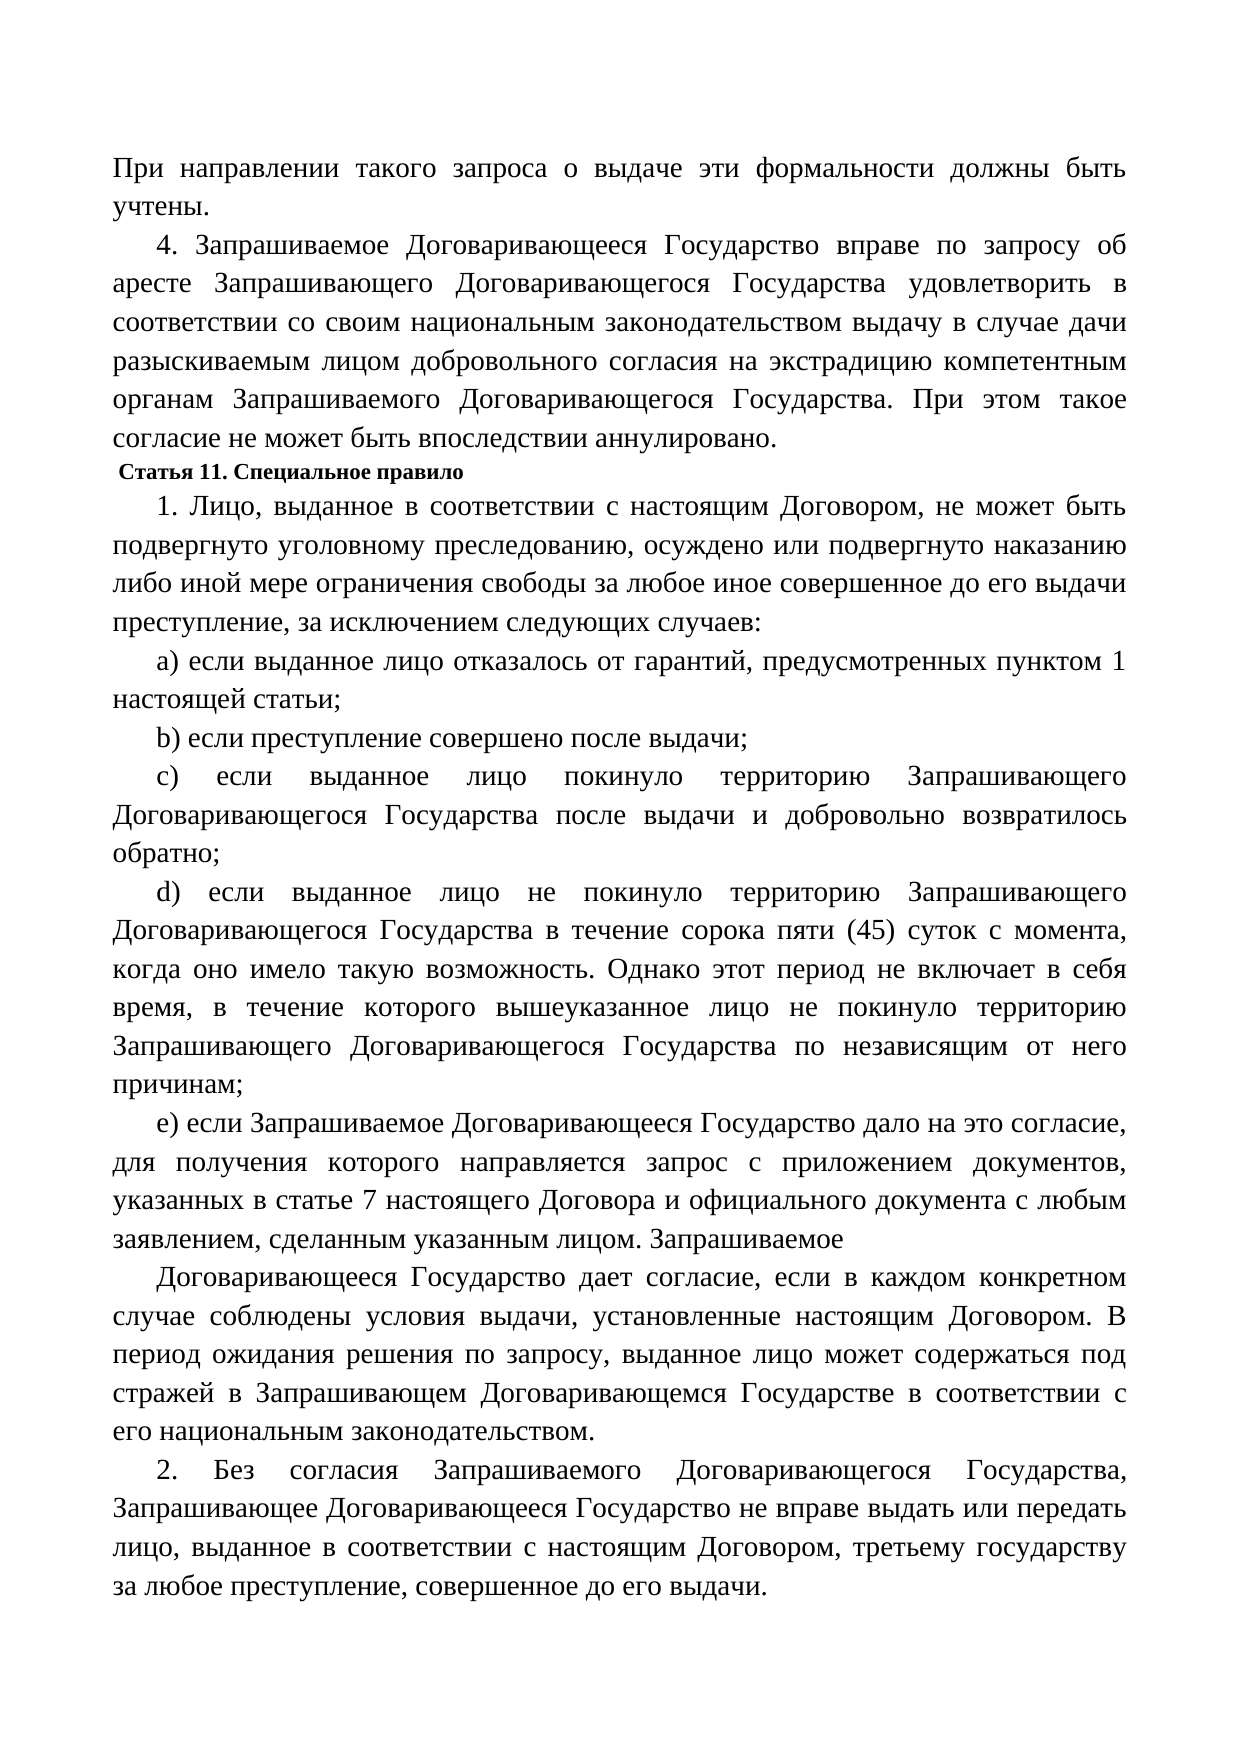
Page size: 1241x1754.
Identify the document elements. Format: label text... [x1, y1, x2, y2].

text d) если выданное лицо не покинуло территорию Запрашивающего Договаривающегося Государства в течение сорока пяти (45) суток с момента, когда оно имело такую возможность. Однако этот период не включает в себя время, в течение которого вышеуказанное лицо не покинуло территорию Запрашивающего Договаривающегося Государства по независящим от него причинам; [112, 874, 1128, 1100]
text Договаривающееся Государство дает согласие, если в каждом конкретном случае соблюдены условия выдачи, установленные настоящим Договором. В период ожидания решения по запросу, выданное лицо может содержаться под стражей в Запрашивающем Договаривающемся Государстве в соответствии с его национальным законодательством. [112, 1259, 1128, 1447]
text a) если выданное лицо отказалось от гарантий, предусмотренных пунктом 1 настоящей статьи; [112, 643, 1128, 715]
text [112, 150, 1128, 222]
text 4. Запрашиваемое Договаривающееся Государство вправе по запросу об аресте Запрашивающего Договаривающегося Государства удовлетворить в соответствии со своим национальным законодательством выдачу в случае дачи разыскиваемым лицом добровольного согласия на экстрадицию компетентным органам Запрашиваемого Договаривающегося Государства. При этом такое согласие не может быть впоследствии аннулировано. [112, 227, 1128, 453]
text b) если преступление совершено после выдачи; [112, 720, 1128, 753]
text c) если выданное лицо покинуло территорию Запрашивающего Договаривающегося Государства после выдачи и добровольно возвратилось обратно; [112, 758, 1128, 869]
text 1. Лицо, выданное в соответствии с настоящим Договором, не может быть подвергнуто уголовному преследованию, осуждено или подвергнуто наказанию либо иной мере ограничения свободы за любое иное совершенное до его выдачи преступление, за исключением следующих случаев: [112, 488, 1128, 638]
text 2. Без согласия Запрашиваемого Договаривающегося Государства, Запрашивающее Договаривающееся Государство не вправе выдать или передать лицо, выданное в соответствии с настоящим Договором, третьему государству за любое преступление, совершенное до его выдачи. [112, 1452, 1128, 1601]
text Статья 11. Специальное правило [112, 458, 1128, 485]
text e) если Запрашиваемое Договаривающееся Государство дало на это согласие, для получения которого направляется запрос с приложением документов, указанных в статье 7 настоящего Договора и официального документа с любым заявлением, сделанным указанным лицом. Запрашиваемое [112, 1105, 1128, 1254]
